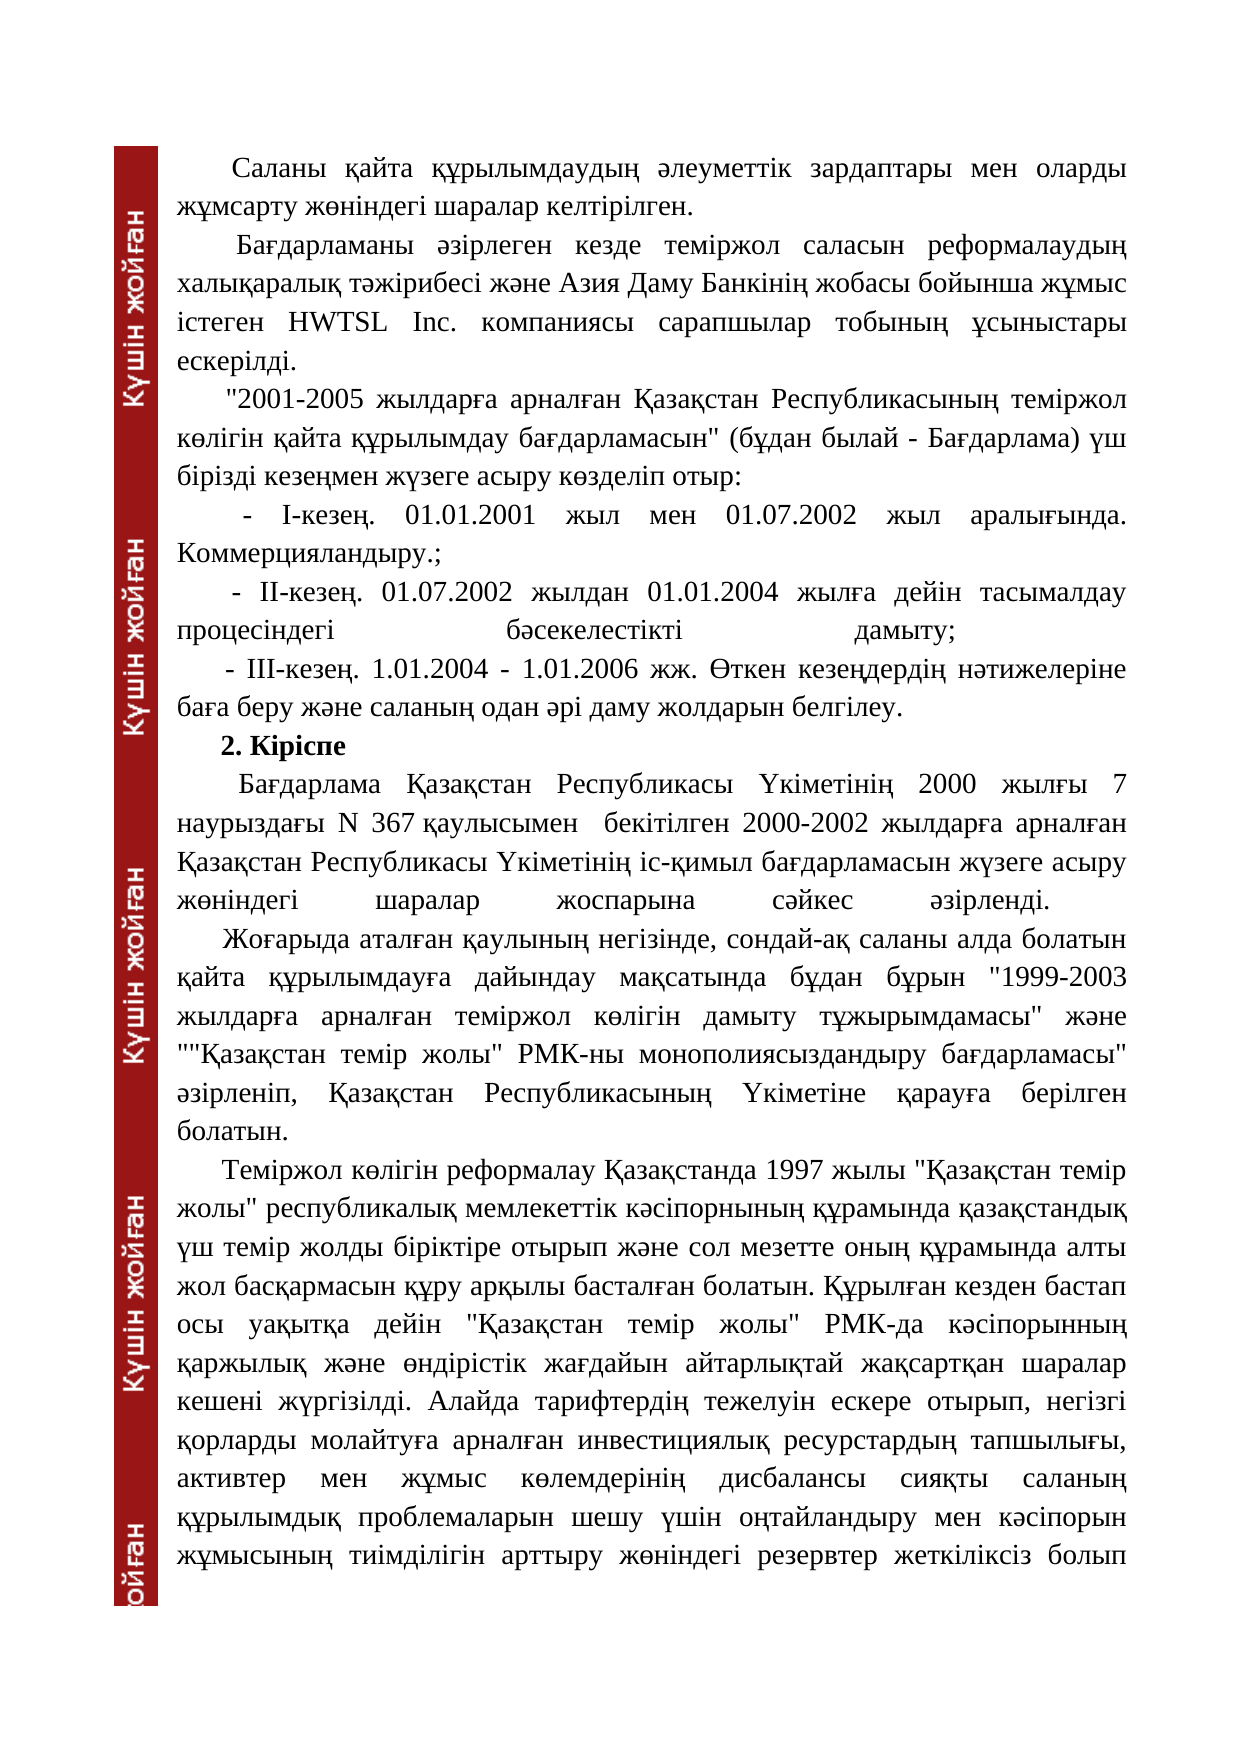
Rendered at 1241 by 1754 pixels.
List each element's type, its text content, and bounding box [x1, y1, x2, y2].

text 2. Кіріспе [112, 728, 1128, 762]
picture [114, 762, 158, 767]
picture [114, 376, 158, 381]
picture [114, 146, 158, 150]
text Бағдарламаны әзірлеген кезде теміржол саласын реформалаудың халықаралық тәжірибесі және Азия Даму Банкінің жобасы бойынша жұмыс істеген HWTSL Inс. компаниясы сарапшылар тобының ұсыныстары ескерілді. [112, 227, 1128, 376]
text Саланы қайта құрылымдаудың әлеуметтік зардаптары мен оларды жұмсарту жөніндегі шаралар келтірілген. [112, 150, 1128, 222]
picture [114, 222, 158, 227]
text - І-кезең. 01.01.2001 жыл мен 01.07.2002 жыл аралығында. Коммерцияландыру.; - ІІ-кезең. 01.07.2002 жылдан 01.01.2004 жылға дейін тасымалдау процесіндегі бәсекелестікті дамыту; - ІІІ-кезең. 1.01.2004 - 1.01.2006 жж. Өткен кезеңдердің нәтижелеріне баға беру және саланың одан әрі даму жолдарын белгілеу. [112, 497, 1128, 723]
picture [114, 492, 158, 497]
picture [114, 723, 158, 728]
picture [114, 1571, 158, 1606]
text "2001-2005 жылдарға арналған Қазақстан Республикасының теміржол көлігін қайта құрылымдау бағдарламасын" (бұдан былай - Бағдарлама) үш бірізді кезеңмен жүзеге асыру көзделіп отыр: [112, 381, 1128, 492]
